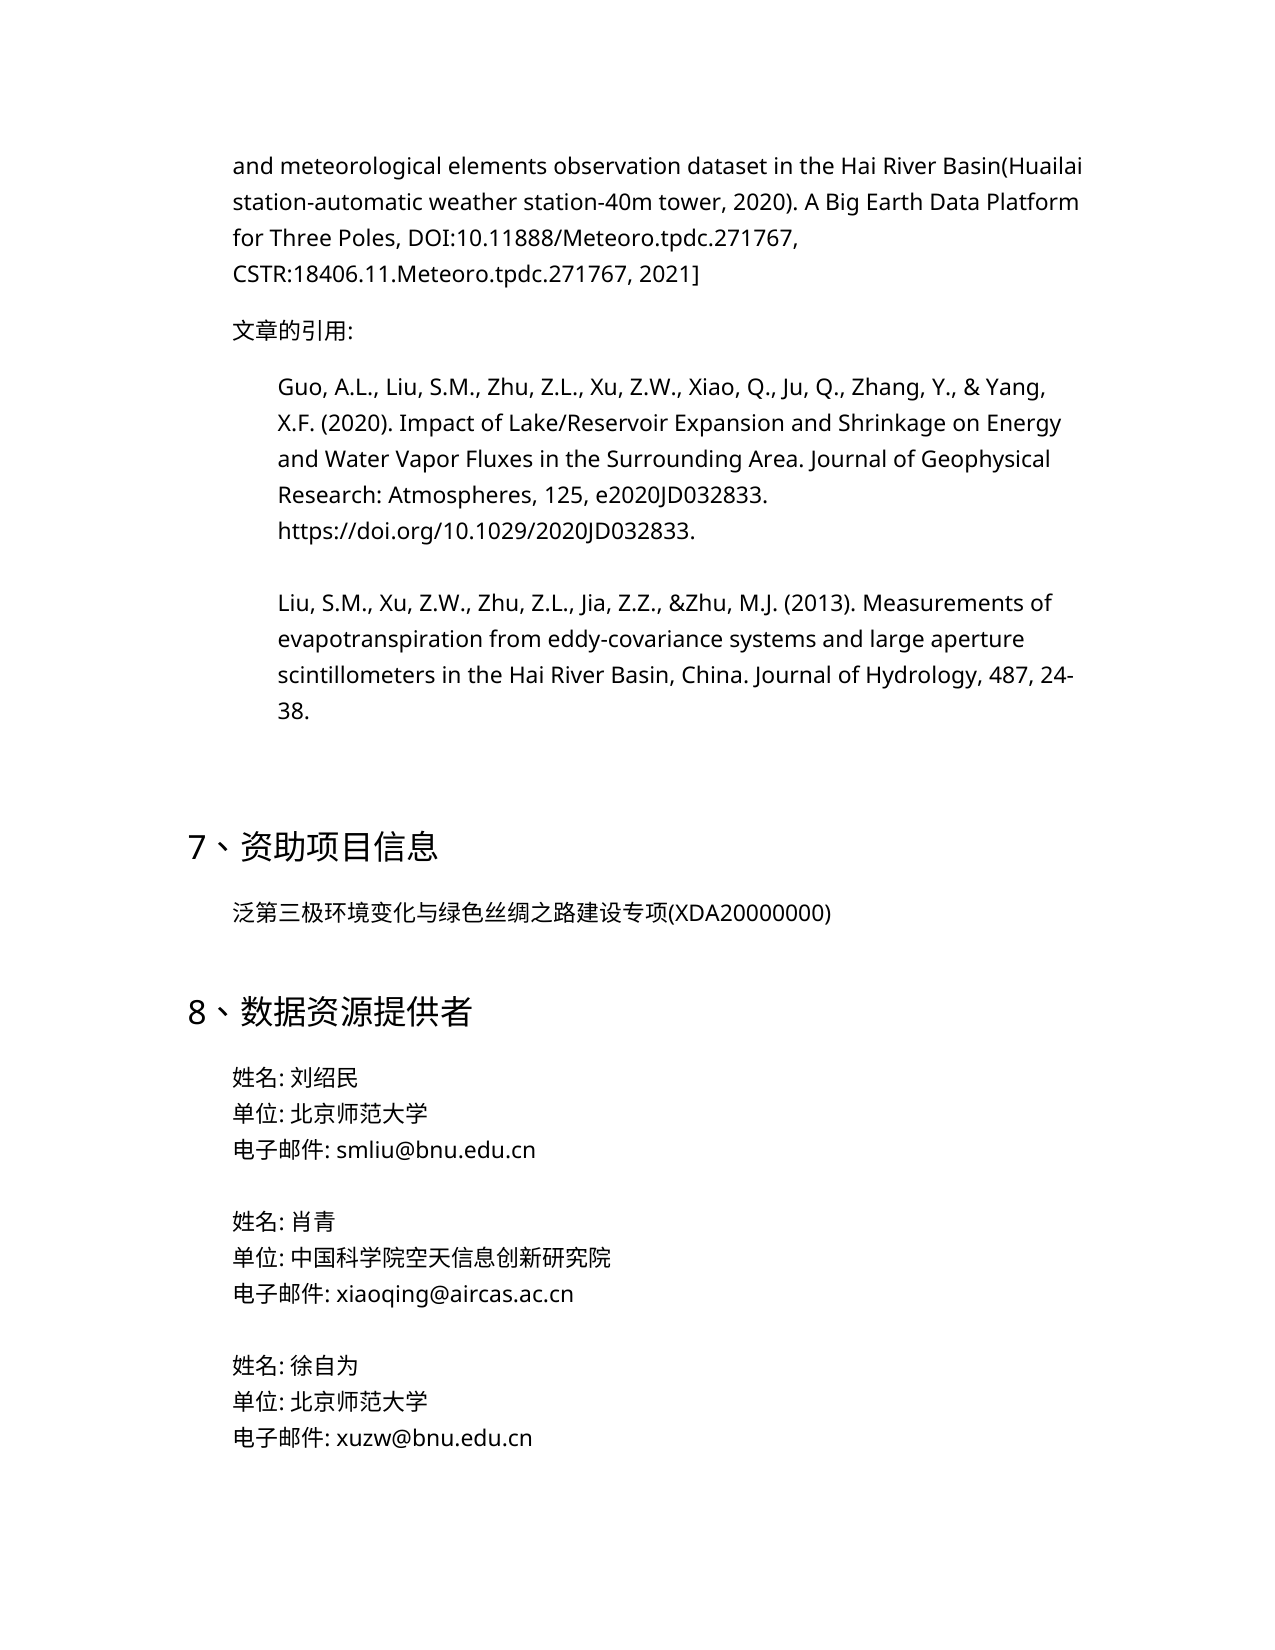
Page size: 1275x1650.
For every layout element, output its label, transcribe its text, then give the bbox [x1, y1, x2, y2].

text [232, 1062, 1087, 1489]
text Guo, A.L., Liu, S.M., Zhu, Z.L., Xu, Z.W., Xiao, Q., Ju, Q., Zhang, Y., & Yang, X.F. (2020). Impact of Lake/Reservoir Expansion and Shrinkage on Energy and Water Vapor Fluxes in the Surrounding Area. Journal of Geophysical Research: Atmospheres, 125, e2020JD032833. https://doi.org/10.1029/2020JD032833. Liu, S.M., Xu, Z.W., Zhu, Z.L., Jia, Z.Z., &Zhu, M.J. (2013). Measurements of evapotranspiration from eddy-covariance systems and large aperture scintillometers in the Hai River Basin, China. Journal of Hydrology, 487, 24-38. [277, 371, 1087, 798]
text 8、数据资源提供者 [187, 989, 1087, 1034]
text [232, 150, 1087, 289]
text 文章的引用: [232, 314, 1087, 346]
text 泛第三极环境变化与绿色丝绸之路建设专项(XDA20000000) [232, 896, 1087, 964]
text 7、资助项目信息 [187, 823, 1087, 869]
